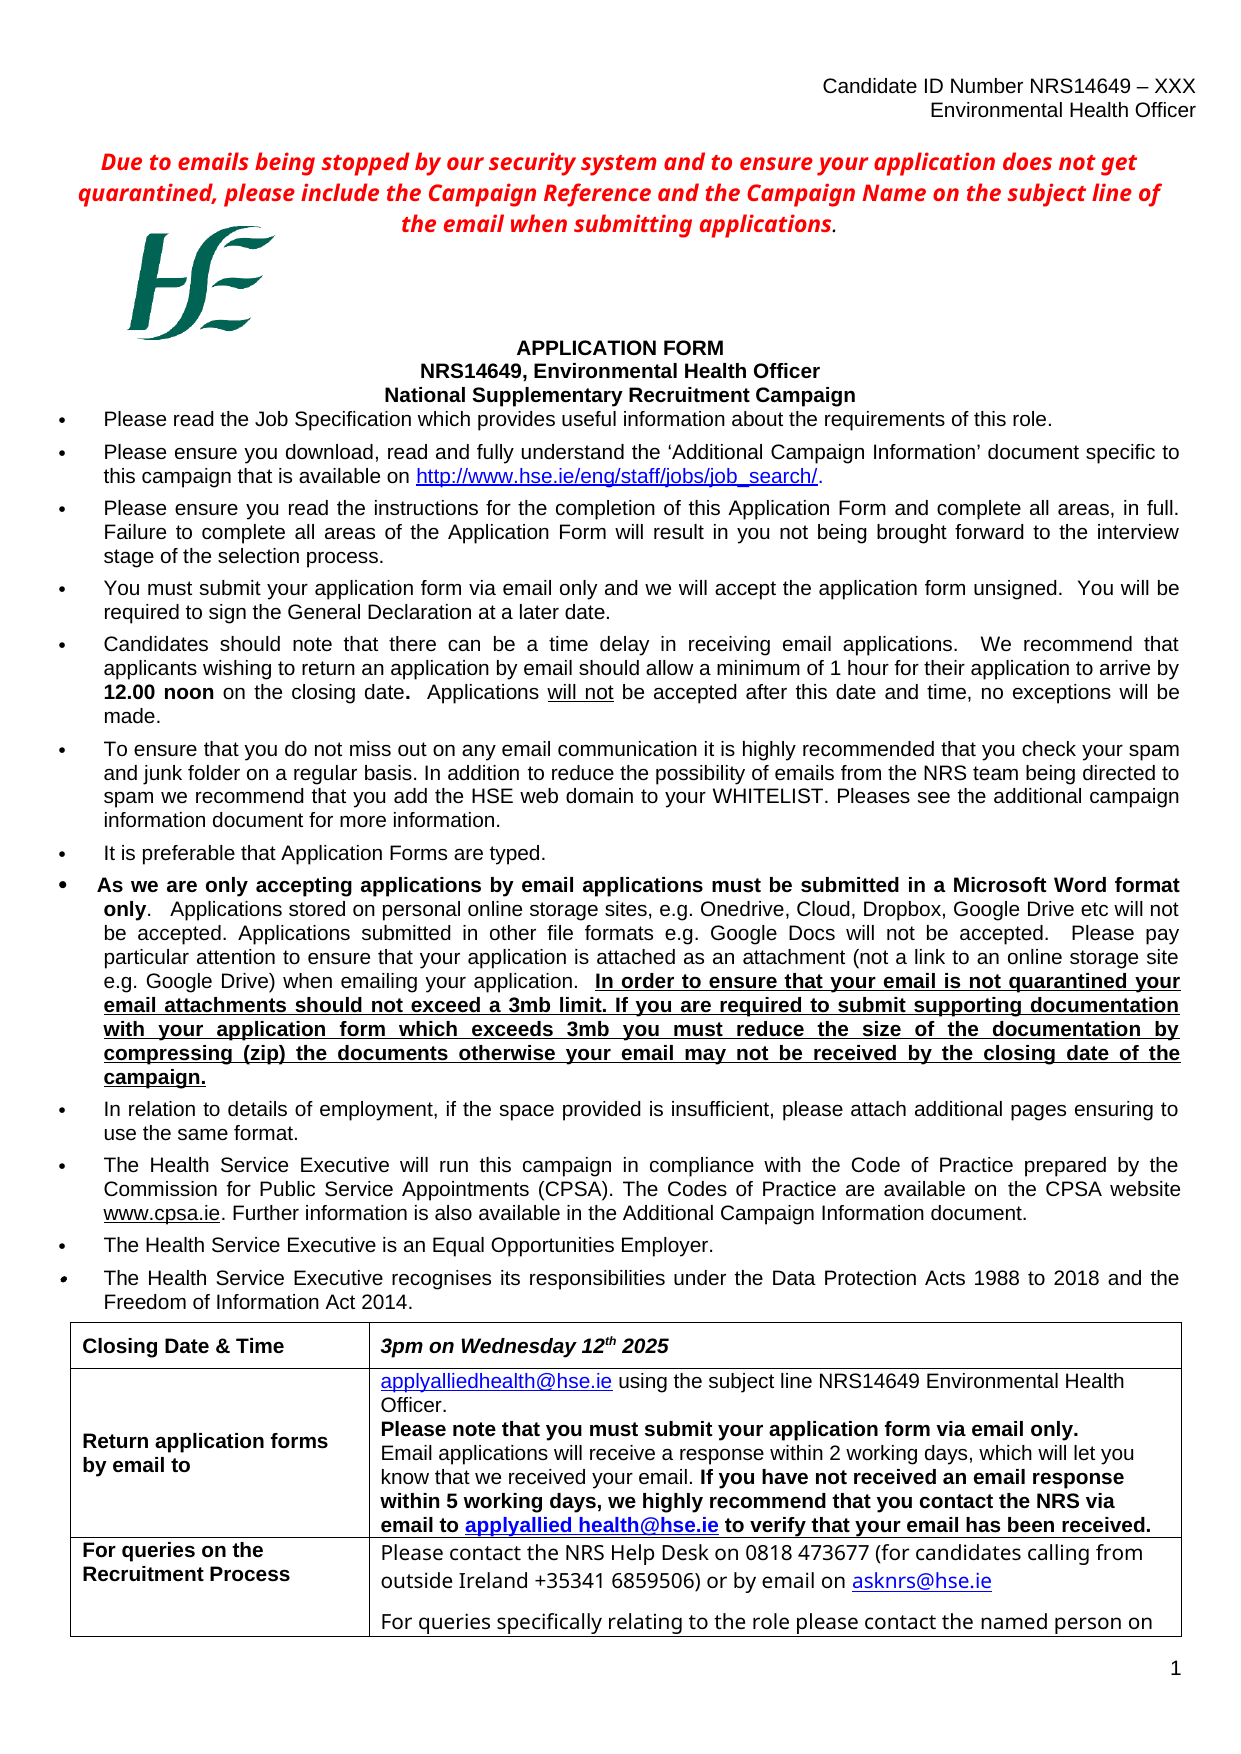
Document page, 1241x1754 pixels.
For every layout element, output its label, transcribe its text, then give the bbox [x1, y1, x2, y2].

list The Health Service Executive will run this campaign in compliance with the Code of Practice prepared by the Commission for Public Service Appointments (CPSA). The Codes of Practice are available on the CPSA website www.cpsa.ie. Further information is also available in the Additional Campaign Information document. [59, 1153, 1181, 1225]
list As we are only accepting applications by email applications must be submitted in a Microsoft Word format only. Applications stored on personal online storage sites, e.g. Onedrive, Cloud, Dropbox, Google Drive etc will not be accepted. Applications submitted in other file formats e.g. Google Docs will not be accepted. Please pay particular attention to ensure that your application is attached as an attachment (not a link to an online storage site e.g. Google Drive) when emailing your application. In order to ensure that your email is not quarantined your email attachments should not exceed a 3mb limit. If you are required to submit supporting documentation with your application form which exceeds 3mb you must reduce the size of the documentation by compressing (zip) the documents otherwise your email may not be received by the closing date of the campaign. [59, 873, 1181, 1088]
text Due to emails being stopped by our security system and to ensure your application does not get quarantined, please include the Campaign Reference and the Campaign Name on the subject line of the email when submitting applications. [59, 146, 1181, 239]
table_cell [71, 1538, 369, 1636]
list You must submit your application form via email only and we will accept the application form unsigned. You will be required to sign the General Declaration at a later date. [59, 576, 1181, 624]
table_cell applyalliedhealth@hse.ie using the subject line NRS14649 Environmental Health Officer. Please note that you must submit your application form via email only. Email applications will receive a response within 2 working days, which will let you know that we received your email. If you have not received an email response within 5 working days, we highly recommend that you contact the NRS via email to applyallied health@hse.ie to verify that your email has been received. [370, 1369, 1181, 1537]
text NRS14649, Environmental Health Officer [59, 359, 1181, 383]
list The Health Service Executive is an Equal Opportunities Employer. [59, 1233, 1181, 1257]
list Please ensure you download, read and fully understand the ‘Additional Campaign Information’ document specific to this campaign that is available on http://www.hse.ie/eng/staff/jobs/job_search/. [59, 439, 1181, 487]
table_cell Return application forms by email to [71, 1369, 369, 1537]
list To ensure that you do not miss out on any email communication it is highly recommended that you check your spam and junk folder on a regular basis. In addition to reduce the possibility of emails from the NRS team being directed to spam we recommend that you add the HSE web domain to your WHITELIST. Pleases see the additional campaign information document for more information. [59, 736, 1181, 832]
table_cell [370, 1538, 1181, 1636]
list Please read the Job Specification which provides useful information about the requirements of this role. [59, 407, 1181, 431]
table_header Closing Date & Time [71, 1323, 369, 1368]
subtitle Please ensure you read the instructions for the completion of this Application Form and complete all areas, in full. Failure to complete all areas of the Application Form will result in you not being brought forward to the interview stage of the selection process. [59, 496, 1181, 568]
list Candidates should note that there can be a time delay in receiving email applications. We recommend that applicants wishing to return an application by email should allow a minimum of 1 hour for their application to arrive by 12.00 noon on the closing date. Applications will not be accepted after this date and time, no exceptions will be made. [59, 632, 1181, 728]
table_header 3pm on Wednesday 12th 2025 [370, 1323, 1181, 1368]
list The Health Service Executive recognises its responsibilities under the Data Protection Acts 1988 to 2018 and the Freedom of Information Act 2014. [59, 1266, 1181, 1313]
list It is preferable that Application Forms are typed. [59, 841, 1181, 864]
picture [103, 239, 296, 335]
text National Supplementary Recruitment Campaign [59, 383, 1181, 407]
list In relation to details of employment, if the space provided is insufficient, please attach additional pages ensuring to use the same format. [59, 1097, 1181, 1145]
text APPLICATION FORM [59, 335, 1181, 359]
